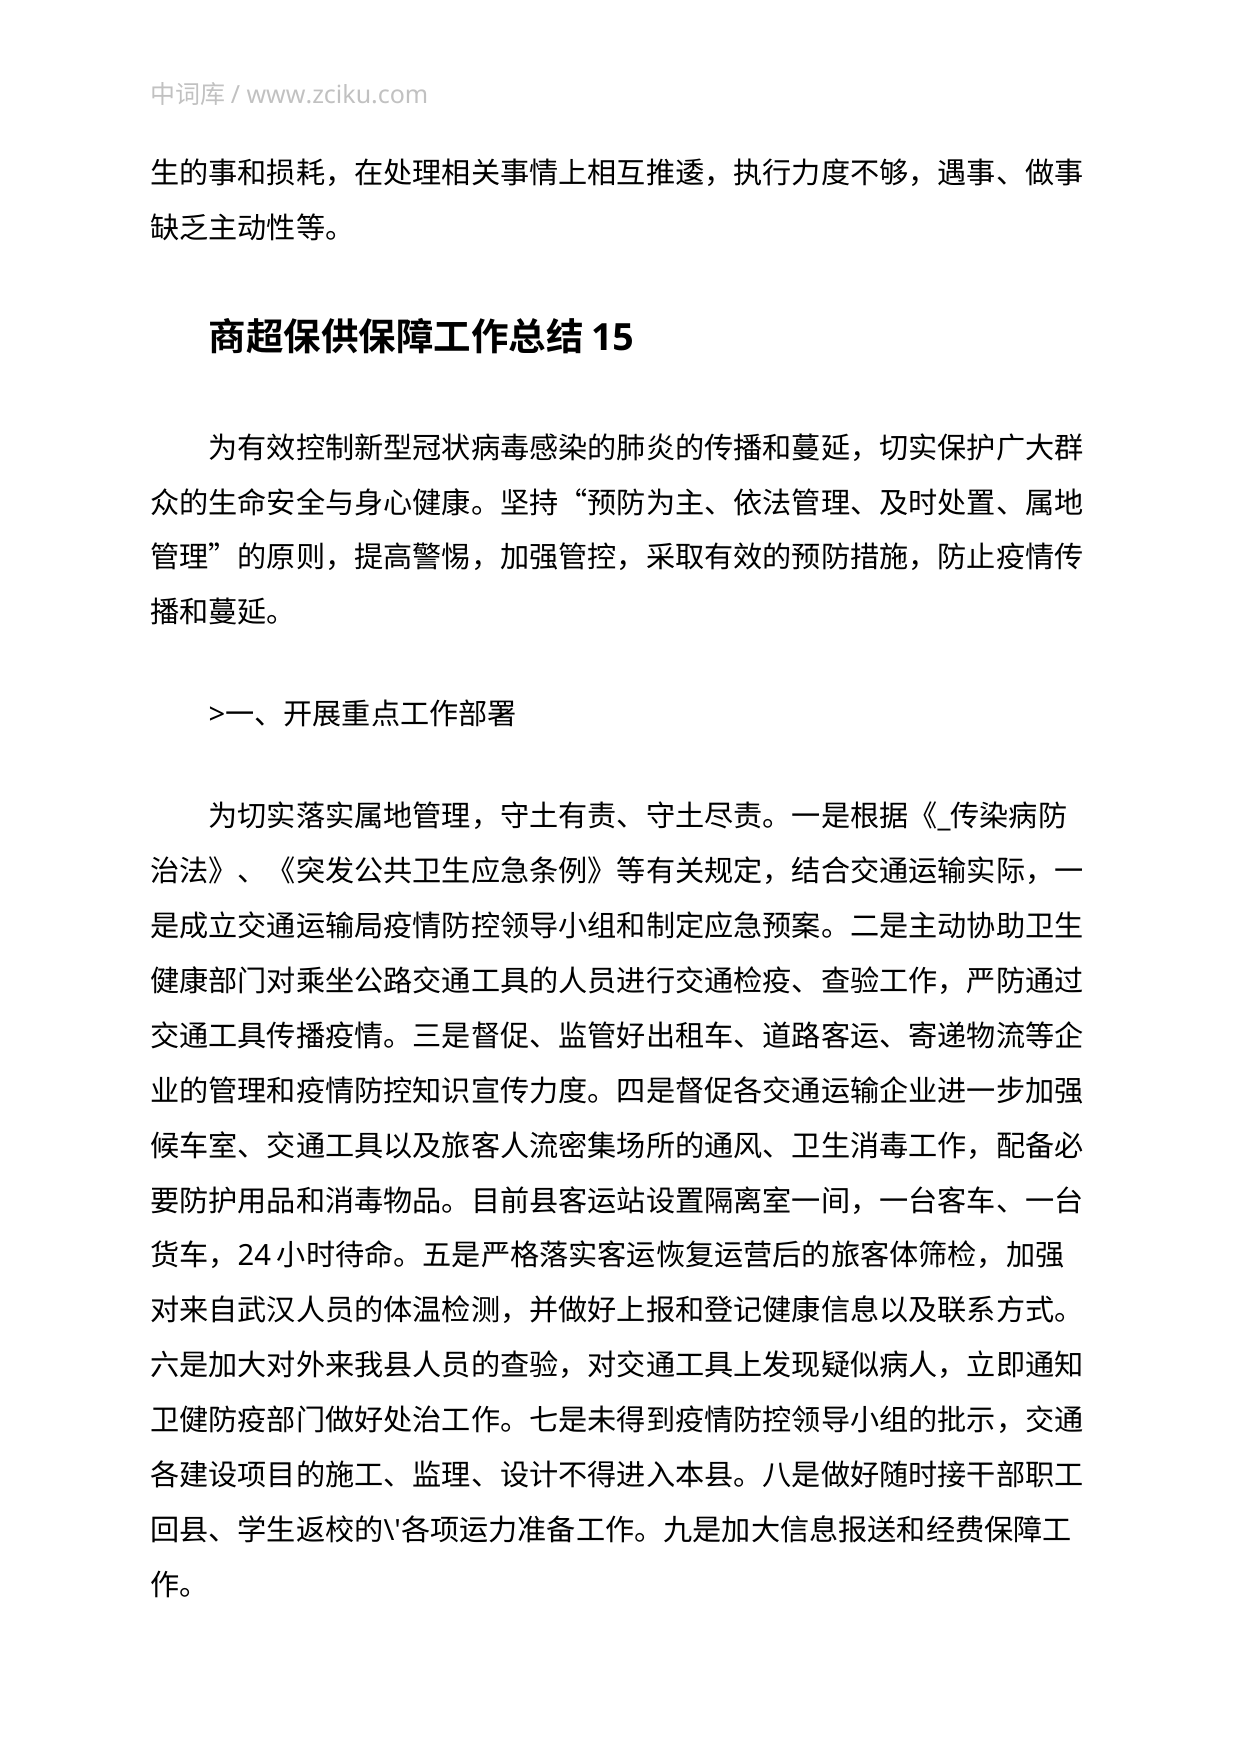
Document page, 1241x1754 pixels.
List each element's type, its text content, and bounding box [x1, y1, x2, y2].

text 商超保供保障工作总结15 [150, 307, 1090, 361]
text 为切实落实属地管理，守土有责、守土尽责。一是根据《_传染病防治法》、《突发公共卫生应急条例》等有关规定，结合交通运输实际，一是成立交通运输局疫情防控领导小组和制定应急预案。二是主动协助卫生健康部门对乘坐公路交通工具的人员进行交通检疫、查验工作，严防通过交通工具传播疫情。三是督促、监管好出租车、道路客运、寄递物流等企业的管理和疫情防控知识宣传力度。四是督促各交通运输企业进一步加强候车室、交通工具以及旅客人流密集场所的通风、卫生消毒工作，配备必要防护用品和消毒物品。目前县客运站设置隔离室一间，一台客车、一台货车，24小时待命。五是严格落实客运恢复运营后的旅客体筛检，加强对来自武汉人员的体温检测，并做好上报和登记健康信息以及联系方式。六是加大对外来我县人员的查验，对交通工具上发现疑似病人，立即通知卫健防疫部门做好处治工作。七是未得到疫情防控领导小组的批示，交通各建设项目的施工、监理、设计不得进入本县。八是做好随时接干部职工回县、学生返校的\'各项运力准备工作。九是加大信息报送和经费保障工作。 [150, 793, 1090, 1604]
text 为有效控制新型冠状病毒感染的肺炎的传播和蔓延，切实保护广大群众的生命安全与身心健康。坚持“预防为主、依法管理、及时处置、属地管理”的原则，提高警惕，加强管控，采取有效的预防措施，防止疫情传播和蔓延。 [150, 424, 1090, 631]
text >一、开展重点工作部署 [150, 691, 1090, 733]
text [150, 150, 1090, 247]
